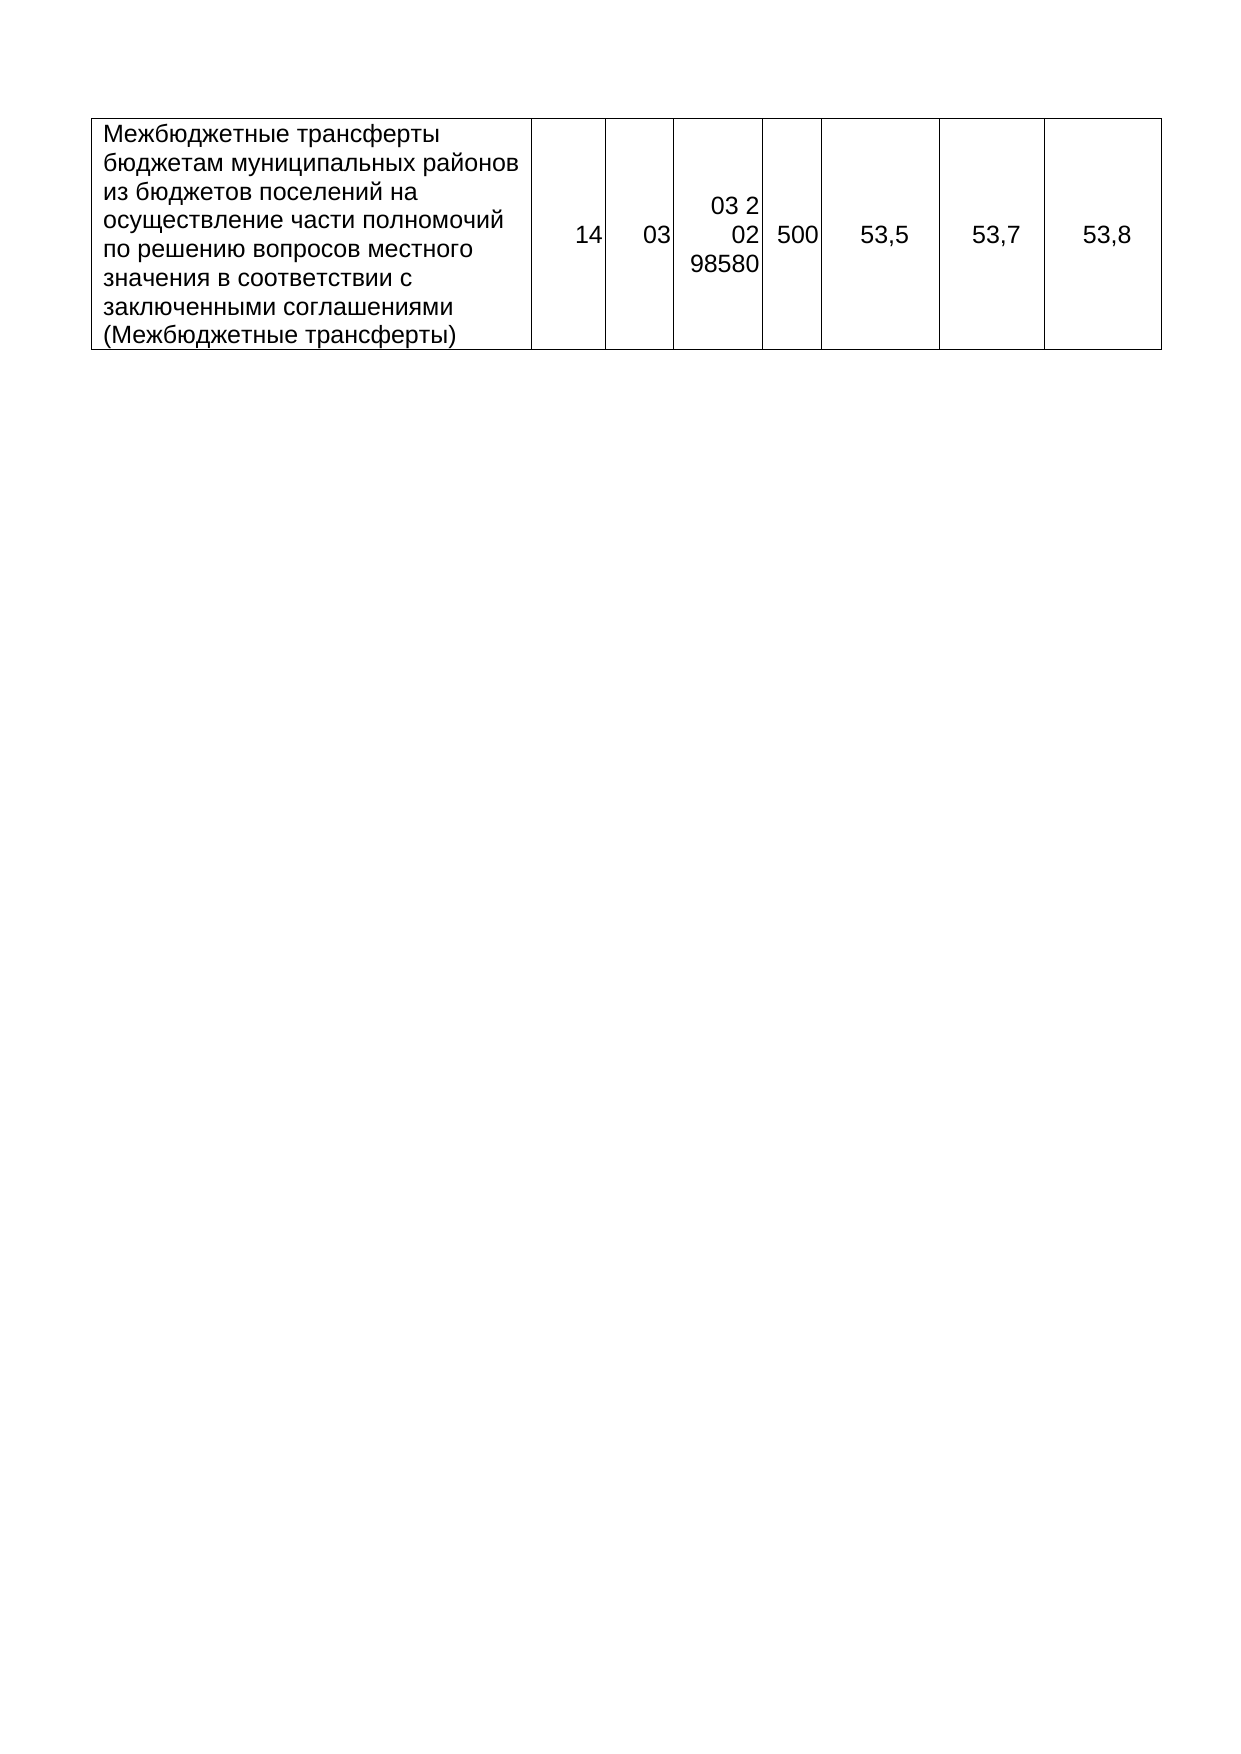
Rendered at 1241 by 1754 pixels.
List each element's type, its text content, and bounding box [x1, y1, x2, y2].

table_cell 53,8 [1045, 119, 1161, 349]
table_cell 03 2 02 98580 [674, 119, 762, 349]
table_cell Межбюджетные трансферты бюджетам муниципальных районов из бюджетов поселений на осуществление части полномочий по решению вопросов местного значения в соответствии с заключенными соглашениями (Межбюджетные трансферты) [92, 119, 531, 349]
table_cell 500 [763, 119, 821, 349]
table_cell 53,5 [822, 119, 939, 349]
table_cell 03 [606, 119, 673, 349]
table_cell 53,7 [940, 119, 1044, 349]
table_cell 14 [532, 119, 605, 349]
